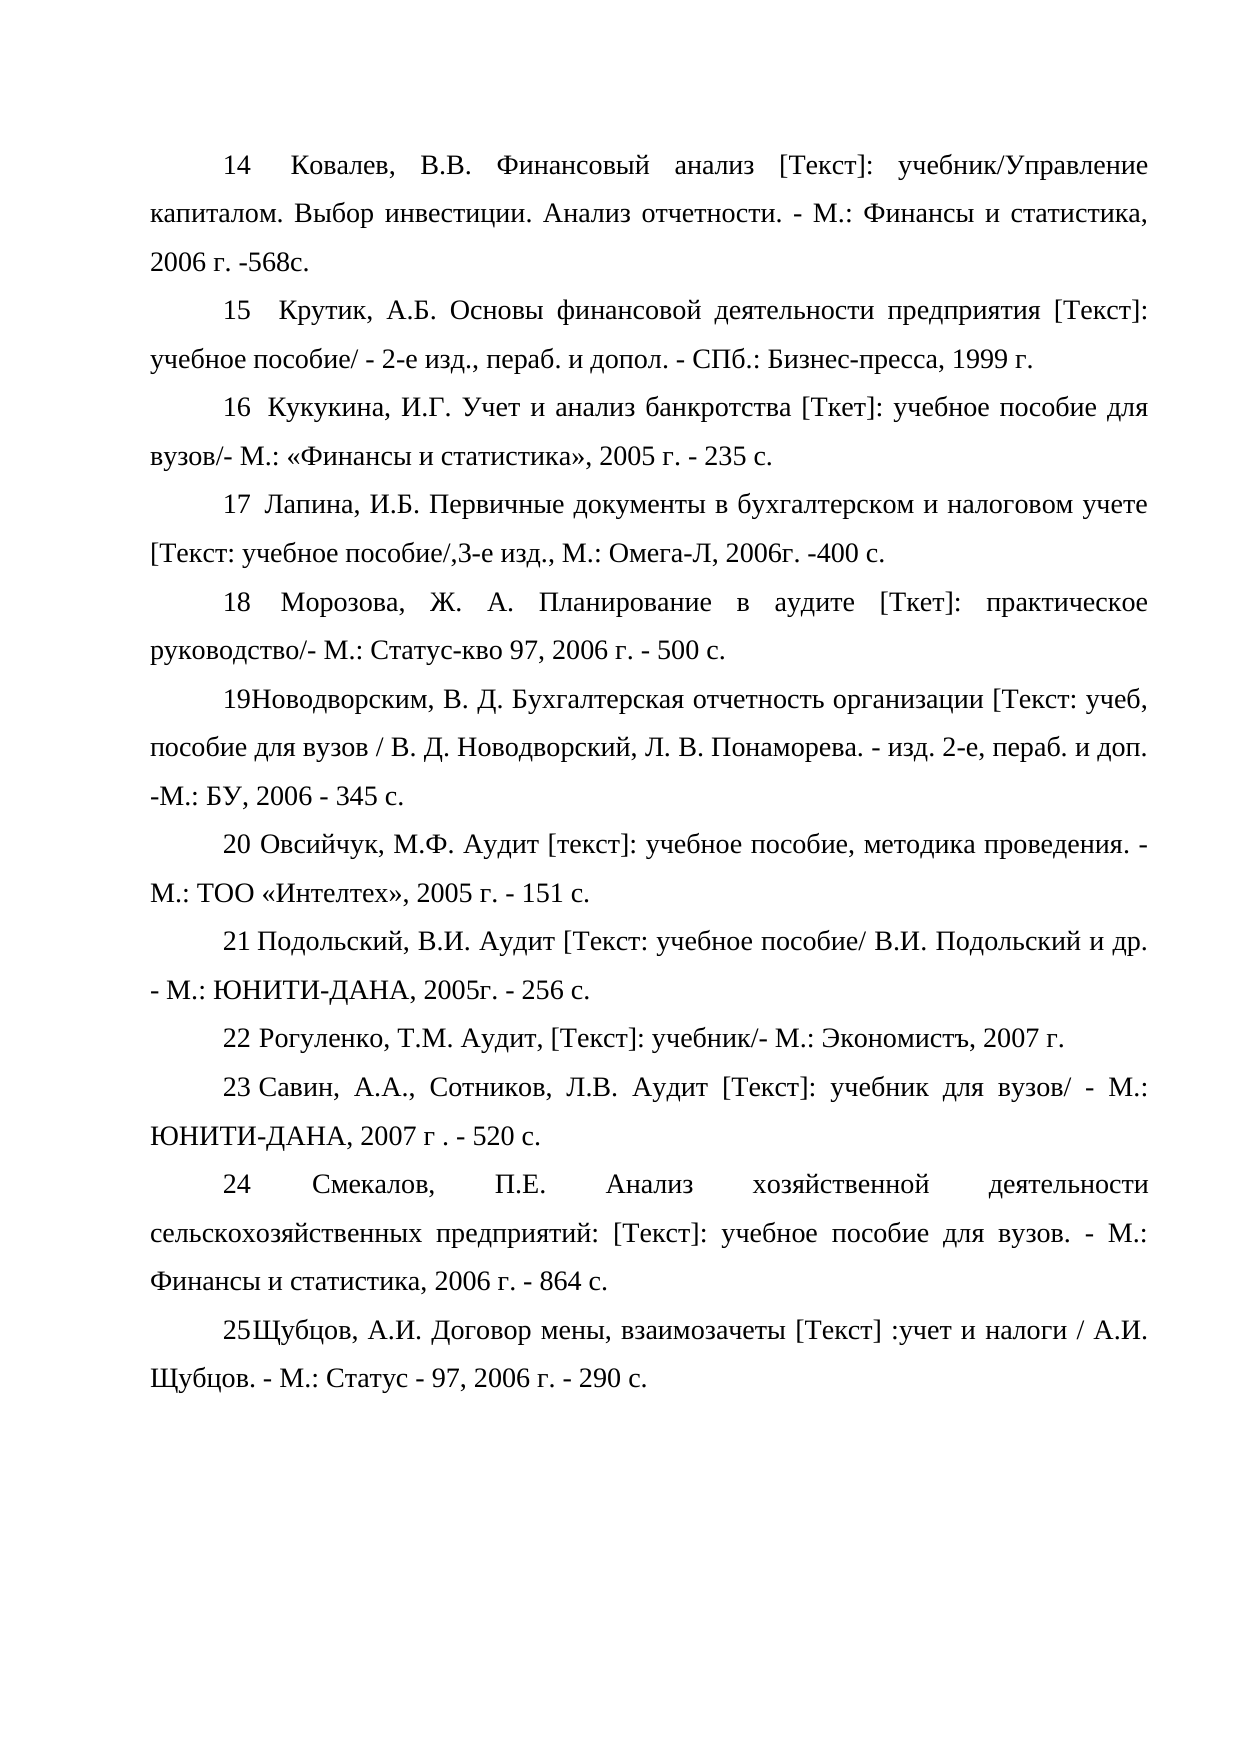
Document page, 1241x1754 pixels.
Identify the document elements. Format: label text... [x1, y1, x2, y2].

list Смекалов, П.Е. Анализ хозяйственной деятельности сельскохозяйственных предприятий: [Текст]: учебное пособие для вузов. - М.: Финансы и статистика, 2006 г. - 864 с. [150, 1167, 1149, 1297]
list Крутик, А.Б. Основы финансовой деятельности предприятия [Текст]: учебное пособие/ - 2-е изд., пераб. и допол. - СПб.: Бизнес-пресса, 1999 г. [150, 293, 1149, 374]
list Савин, А.А., Сотников, Л.В. Аудит [Текст]: учебник для вузов/ - М.: ЮНИТИ-ДАНА, 2007 г . - 520 с. [150, 1070, 1149, 1151]
list Подольский, В.И. Аудит [Текст: учебное пособие/ В.И. Подольский и др. - М.: ЮНИТИ-ДАНА, 2005г. - 256 с. [150, 924, 1149, 1005]
list Ковалев, В.В. Финансовый анализ [Текст]: учебник/Управление капиталом. Выбор инвестиции. Анализ отчетности. - М.: Финансы и статистика, 2006 г. -568с. [150, 148, 1149, 277]
list Овсийчук, М.Ф. Аудит [текст]: учебное пособие, методика проведения. - М.: ТОО «Интелтех», 2005 г. - 151 с. [150, 827, 1149, 908]
list Морозова, Ж. А. Планирование в аудите [Ткет]: практическое руководство/- М.: Статус-кво 97, 2006 г. - 500 с. [150, 584, 1149, 666]
list Кукукина, И.Г. Учет и анализ банкротства [Ткет]: учебное пособие для вузов/- М.: «Финансы и статистика», 2005 г. - 235 с. [150, 390, 1149, 471]
list Рогуленко, Т.М. Аудит, [Текст]: учебник/- М.: Экономистъ, 2007 г. [150, 1021, 1152, 1054]
list Лапина, И.Б. Первичные документы в бухгалтерском и налоговом учете [Текст: учебное пособие/,3-е изд., М.: Омега-Л, 2006г. -400 с. [150, 487, 1149, 568]
list Щубцов, А.И. Договор мены, взаимозачеты [Текст] :учет и налоги / А.И. Щубцов. - М.: Статус - 97, 2006 г. - 290 с. [150, 1313, 1149, 1394]
list Новодворским, В. Д. Бухгалтерская отчетность организации [Текст: учеб, пособие для вузов / В. Д. Новодворский, Л. В. Понаморева. - изд. 2-е, пераб. и доп. -М.: БУ, 2006 - 345 с. [150, 682, 1149, 811]
